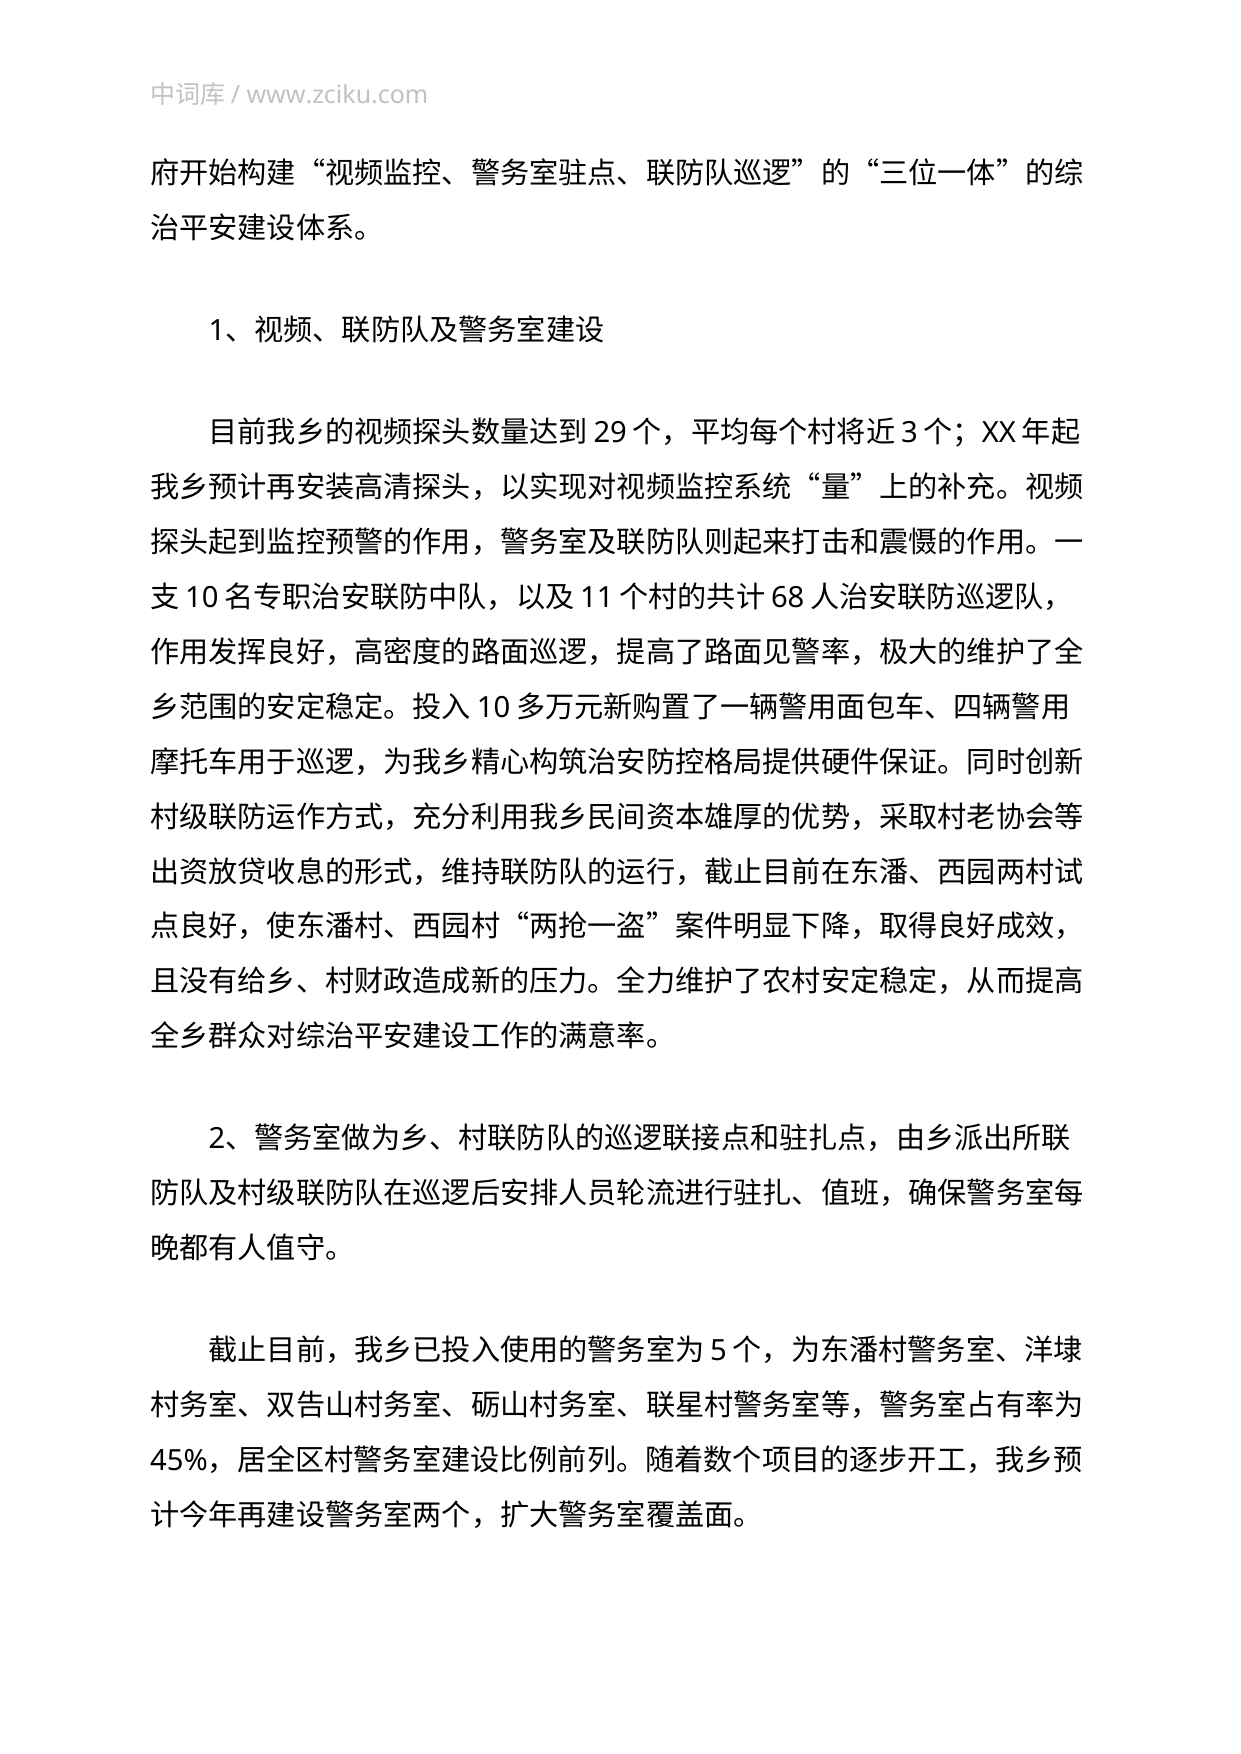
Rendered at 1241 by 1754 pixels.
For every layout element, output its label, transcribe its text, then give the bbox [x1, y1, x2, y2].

text 2、警务室做为乡、村联防队的巡逻联接点和驻扎点，由乡派出所联防队及村级联防队在巡逻后安排人员轮流进行驻扎、值班，确保警务室每晚都有人值守。 [150, 1114, 1090, 1267]
text 目前我乡的视频探头数量达到29个，平均每个村将近3个；XX年起我乡预计再安装高清探头，以实现对视频监控系统“量”上的补充。视频探头起到监控预警的作用，警务室及联防队则起来打击和震慑的作用。一支10名专职治安联防中队，以及11个村的共计68人治安联防巡逻队，作用发挥良好，高密度的路面巡逻，提高了路面见警率，极大的维护了全乡范围的安定稳定。投入10多万元新购置了一辆警用面包车、四辆警用摩托车用于巡逻，为我乡精心构筑治安防控格局提供硬件保证。同时创新村级联防运作方式，充分利用我乡民间资本雄厚的优势，采取村老协会等出资放贷收息的形式，维持联防队的运行，截止目前在东潘、西园两村试点良好，使东潘村、西园村“两抢一盗”案件明显下降，取得良好成效，且没有给乡、村财政造成新的压力。全力维护了农村安定稳定，从而提高全乡群众对综治平安建设工作的满意率。 [150, 409, 1090, 1055]
text 1、视频、联防队及警务室建设 [150, 307, 1090, 349]
text 截止目前，我乡已投入使用的警务室为5个，为东潘村警务室、洋埭村务室、双告山村务室、砺山村务室、联星村警务室等，警务室占有率为45%，居全区村警务室建设比例前列。随着数个项目的逐步开工，我乡预计今年再建设警务室两个，扩大警务室覆盖面。 [150, 1326, 1090, 1533]
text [150, 150, 1090, 247]
